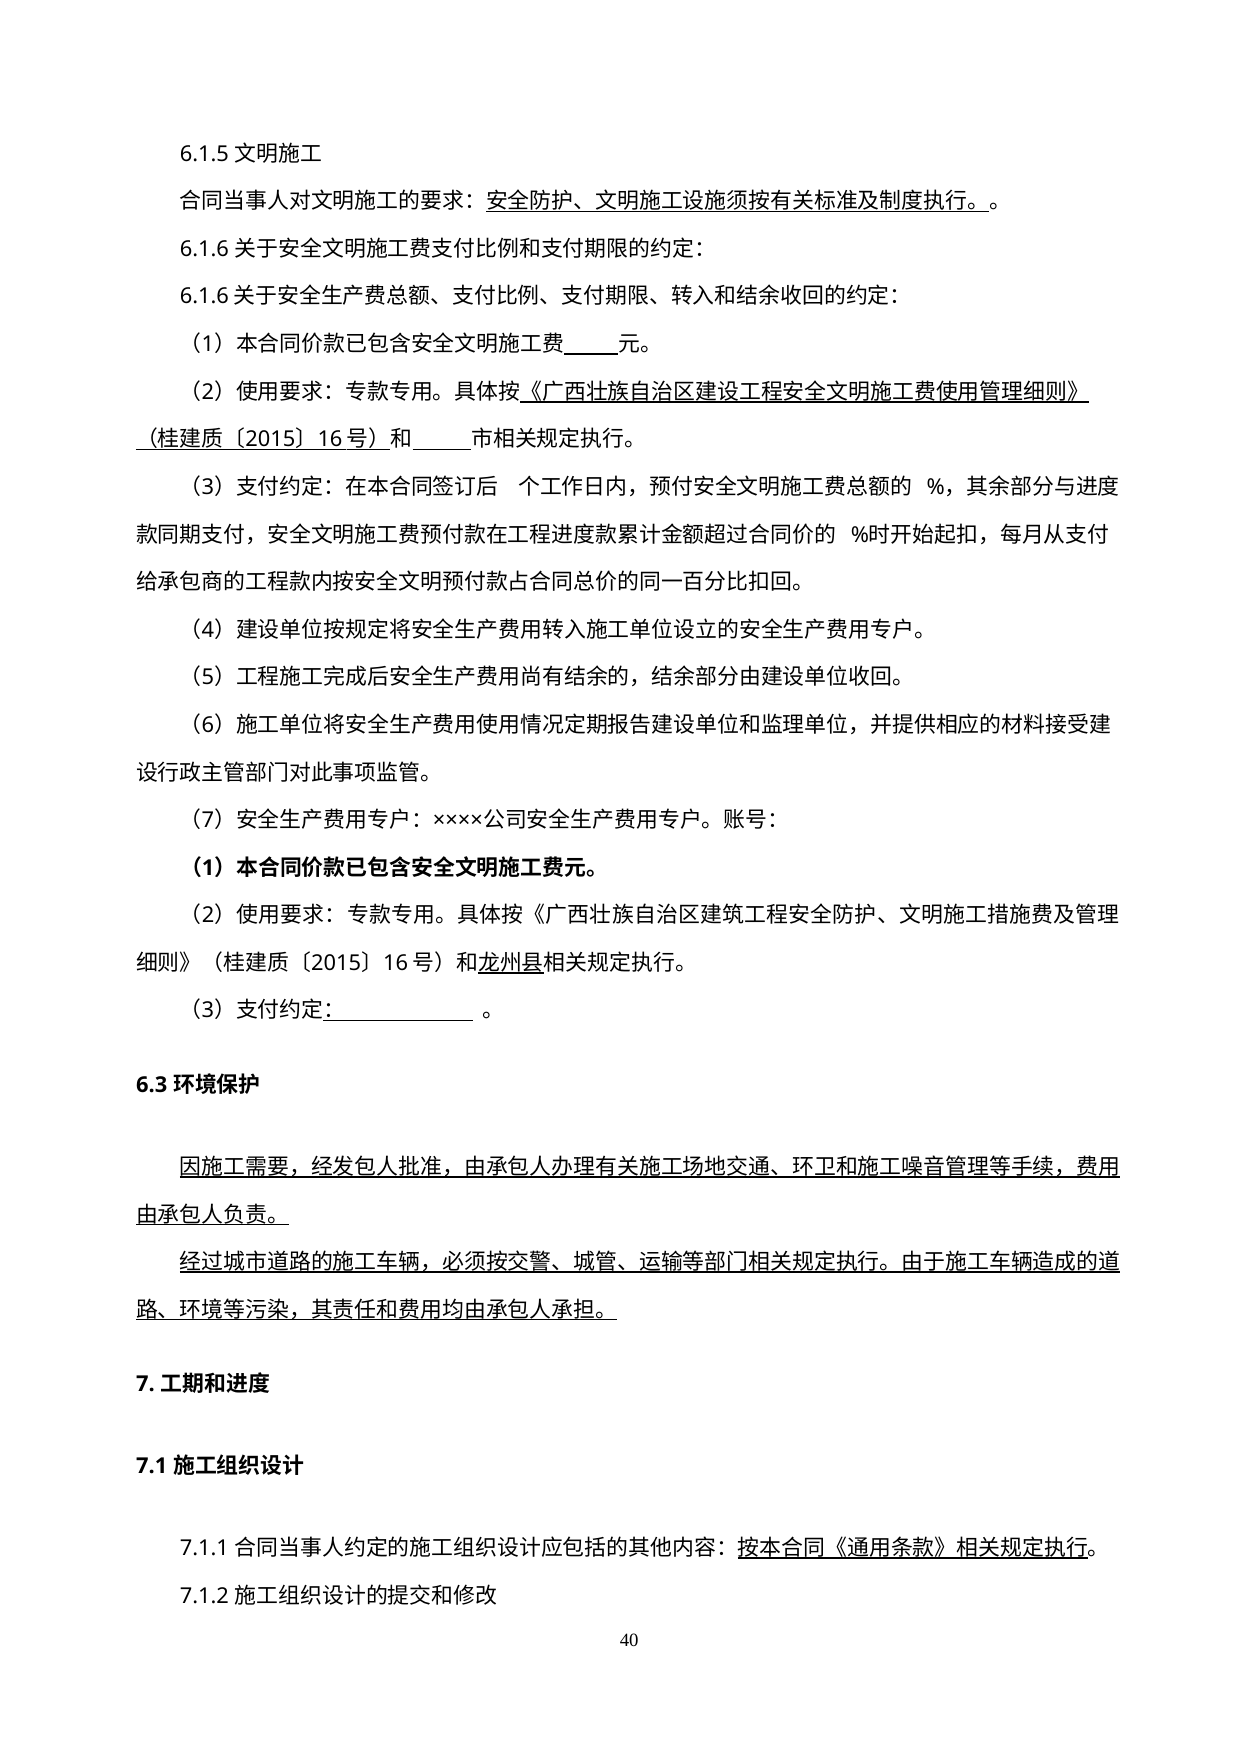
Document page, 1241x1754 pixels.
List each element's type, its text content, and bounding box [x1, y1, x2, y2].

text 6.1.6 关于安全文明施工费支付比例和支付期限的约定： [136, 231, 1122, 263]
text （6）施工单位将安全生产费用使用情况定期报告建设单位和监理单位，并提供相应的材料接受建设行政主管部门对此事项监管。 [136, 707, 1122, 786]
text （5）工程施工完成后安全生产费用尚有结余的，结余部分由建设单位收回。 [136, 659, 1122, 691]
text （7）安全生产费用专户：××××公司安全生产费用专户。账号： [136, 802, 1122, 834]
text 合同当事人对文明施工的要求：安全防护、文明施工设施须按有关标准及制度执行。。 [136, 183, 1122, 215]
subtitle 6.3 环境保护 [136, 1067, 1122, 1099]
subtitle 7. 工期和进度 [136, 1366, 1122, 1398]
text （2）使用要求：专款专用。具体按《广西壮族自治区建筑工程安全防护、文明施工措施费及管理细则》（桂建质〔2015〕16号）和龙州县相关规定执行。 [136, 897, 1122, 977]
text （3）支付约定： 。 [136, 992, 1122, 1024]
text 因施工需要，经发包人批准，由承包人办理有关施工场地交通、环卫和施工噪音管理等手续，费用由承包人负责。 [136, 1149, 1122, 1228]
subtitle 7.1 施工组织设计 [136, 1448, 1122, 1480]
text 7.1.1 合同当事人约定的施工组织设计应包括的其他内容：按本合同《通用条款》相关规定执行。 [136, 1530, 1122, 1562]
text （3）支付约定：在本合同签订后 个工作日内，预付安全文明施工费总额的 %，其余部分与进度款同期支付，安全文明施工费预付款在工程进度款累计金额超过合同价的 %时开始起扣，每月从支付给承包商的工程款内按安全文明预付款占合同总价的同一百分比扣回。 [136, 469, 1122, 596]
text （2）使用要求：专款专用。具体按《广西壮族自治区建设工程安全文明施工费使用管理细则》（桂建质〔2015〕16号）和 市相关规定执行。 [136, 374, 1122, 453]
text 经过城市道路的施工车辆，必须按交警、城管、运输等部门相关规定执行。由于施工车辆造成的道路、环境等污染，其责任和费用均由承包人承担。 [136, 1244, 1122, 1323]
text （1）本合同价款已包含安全文明施工费元。 [136, 849, 1122, 881]
text 6.1.6关于安全生产费总额、支付比例、支付期限、转入和结余收回的约定： [136, 278, 1122, 310]
text 6.1.5 文明施工 [136, 136, 1122, 168]
text （1）本合同价款已包含安全文明施工费 元。 [136, 326, 1122, 358]
text 7.1.2 施工组织设计的提交和修改 [136, 1578, 1122, 1609]
text （4）建设单位按规定将安全生产费用转入施工单位设立的安全生产费用专户。 [136, 612, 1122, 643]
